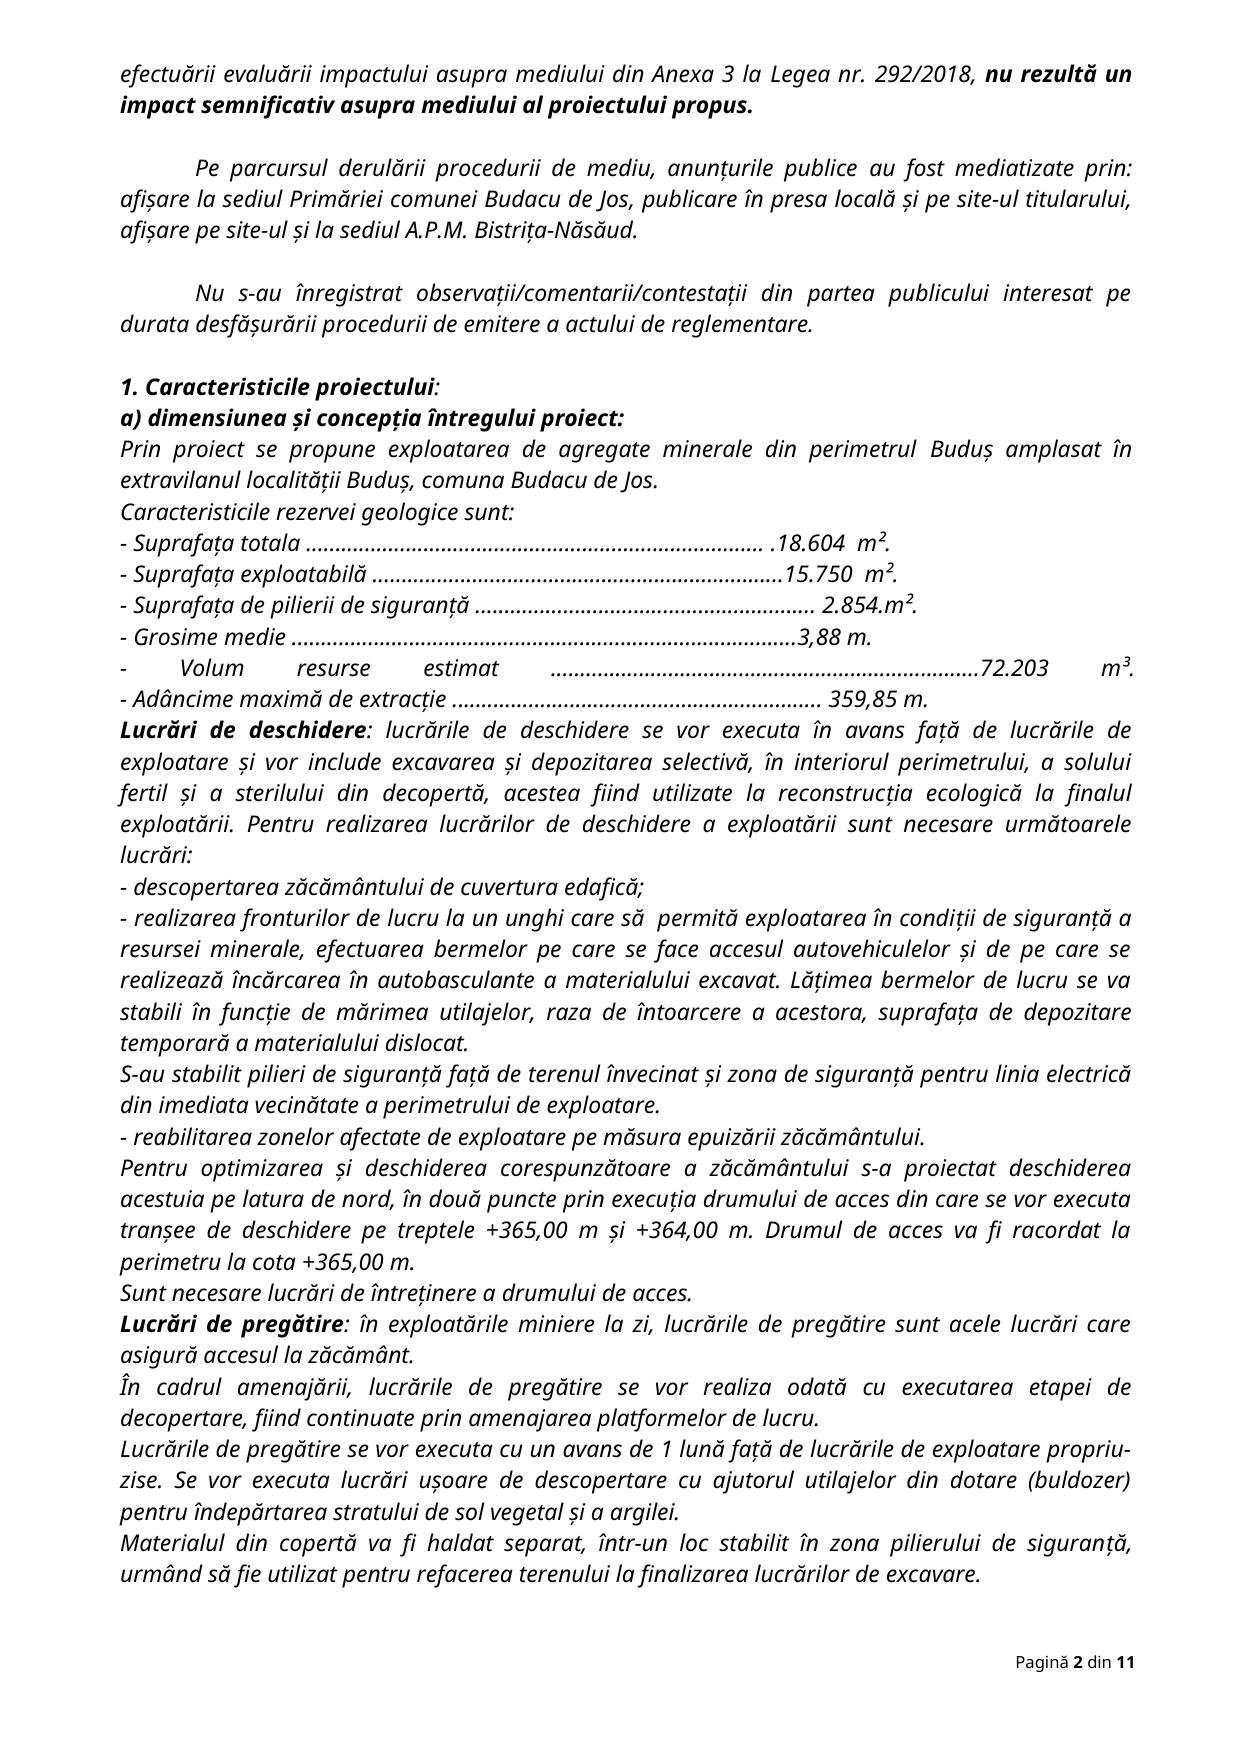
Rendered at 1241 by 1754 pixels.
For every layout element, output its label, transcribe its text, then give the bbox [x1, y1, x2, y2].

text a) dimensiunea și concepția întregului proiect: [120, 402, 1135, 433]
text Pentru optimizarea şi deschiderea corespunzătoare a zăcământului s-a proiectat deschiderea acestuia pe latura de nord, în două puncte prin execuția drumului de acces din care se vor executa tranşee de deschidere pe treptele +365,00 m şi +364,00 m. Drumul de acces va fi racordat la perimetru la cota +365,00 m. [120, 1152, 1135, 1277]
text Lucrările de pregătire se vor executa cu un avans de 1 lună faţă de lucrările de exploatare propriu-zise. Se vor executa lucrări uşoare de descopertare cu ajutorul utilajelor din dotare (buldozer) pentru îndepărtarea stratului de sol vegetal şi a argilei. [120, 1433, 1135, 1527]
text Prin proiect se propune exploatarea de agregate minerale din perimetrul Buduș amplasat în extravilanul localității Buduș, comuna Budacu de Jos. [120, 433, 1135, 496]
text - Suprafața exploatabilă ......................................................................15.750 m². [120, 558, 1135, 589]
text - Suprafața totala .............................................................................. .18.604 m². [120, 527, 1135, 558]
text 1. Caracteristicile proiectului: [120, 371, 1135, 402]
text - realizarea fronturilor de lucru la un unghi care să permită exploatarea în condiții de siguranţă a resursei minerale, efectuarea bermelor pe care se face accesul autovehiculelor şi de pe care se realizează încărcarea în autobasculante a materialului excavat. Lăţimea bermelor de lucru se va stabili în funcţie de mărimea utilajelor, raza de întoarcere a acestora, suprafaţa de depozitare temporară a materialului dislocat. [120, 902, 1135, 1058]
text Materialul din copertă va fi haldat separat, într-un loc stabilit în zona pilierului de siguranță, urmând să fie utilizat pentru refacerea terenului la finalizarea lucrărilor de excavare. [120, 1527, 1135, 1589]
text - descopertarea zăcământului de cuvertura edafică; [120, 871, 1135, 902]
text Sunt necesare lucrări de întreţinere a drumului de acces. [120, 1277, 1135, 1308]
text - reabilitarea zonelor afectate de exploatare pe măsura epuizării zăcământului. [120, 1121, 1135, 1152]
text Caracteristicile rezervei geologice sunt: [120, 496, 1135, 527]
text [120, 58, 1135, 121]
text - Volum resurse estimat .........................................................................72.203 m³. - Adâncime maximă de extracţie ............................................................... 359,85 m. [120, 652, 1135, 714]
text Pe parcursul derulării procedurii de mediu, anunţurile publice au fost mediatizate prin: afişare la sediul Primăriei comunei Budacu de Jos, publicare în presa locală și pe site-ul titularului, afişare pe site-ul şi la sediul A.P.M. Bistriţa-Năsăud. [120, 152, 1135, 246]
text - Suprafața de pilierii de siguranță .......................................................... 2.854.m². [120, 589, 1135, 621]
text Lucrări de deschidere: lucrările de deschidere se vor executa în avans față de lucrările de exploatare și vor include excavarea și depozitarea selectivă, în interiorul perimetrului, a solului fertil și a sterilului din decopertă, acestea fiind utilizate la reconstrucția ecologică la finalul exploatării. Pentru realizarea lucrărilor de deschidere a exploatării sunt necesare următoarele lucrări: [120, 714, 1135, 871]
text Lucrări de pregătire: în exploatările miniere la zi, lucrările de pregătire sunt acele lucrări care asigură accesul la zăcământ. [120, 1308, 1135, 1371]
text În cadrul amenajării, lucrările de pregătire se vor realiza odată cu executarea etapei de decopertare, fiind continuate prin amenajarea platformelor de lucru. [120, 1371, 1135, 1433]
text S-au stabilit pilieri de siguranță față de terenul învecinat și zona de siguranță pentru linia electrică din imediata vecinătate a perimetrului de exploatare. [120, 1058, 1135, 1121]
text Nu s-au înregistrat observaţii/comentarii/contestaţii din partea publicului interesat pe durata desfășurării procedurii de emitere a actului de reglementare. [120, 277, 1135, 339]
text - Grosime medie ......................................................................................3,88 m. [120, 621, 1135, 652]
